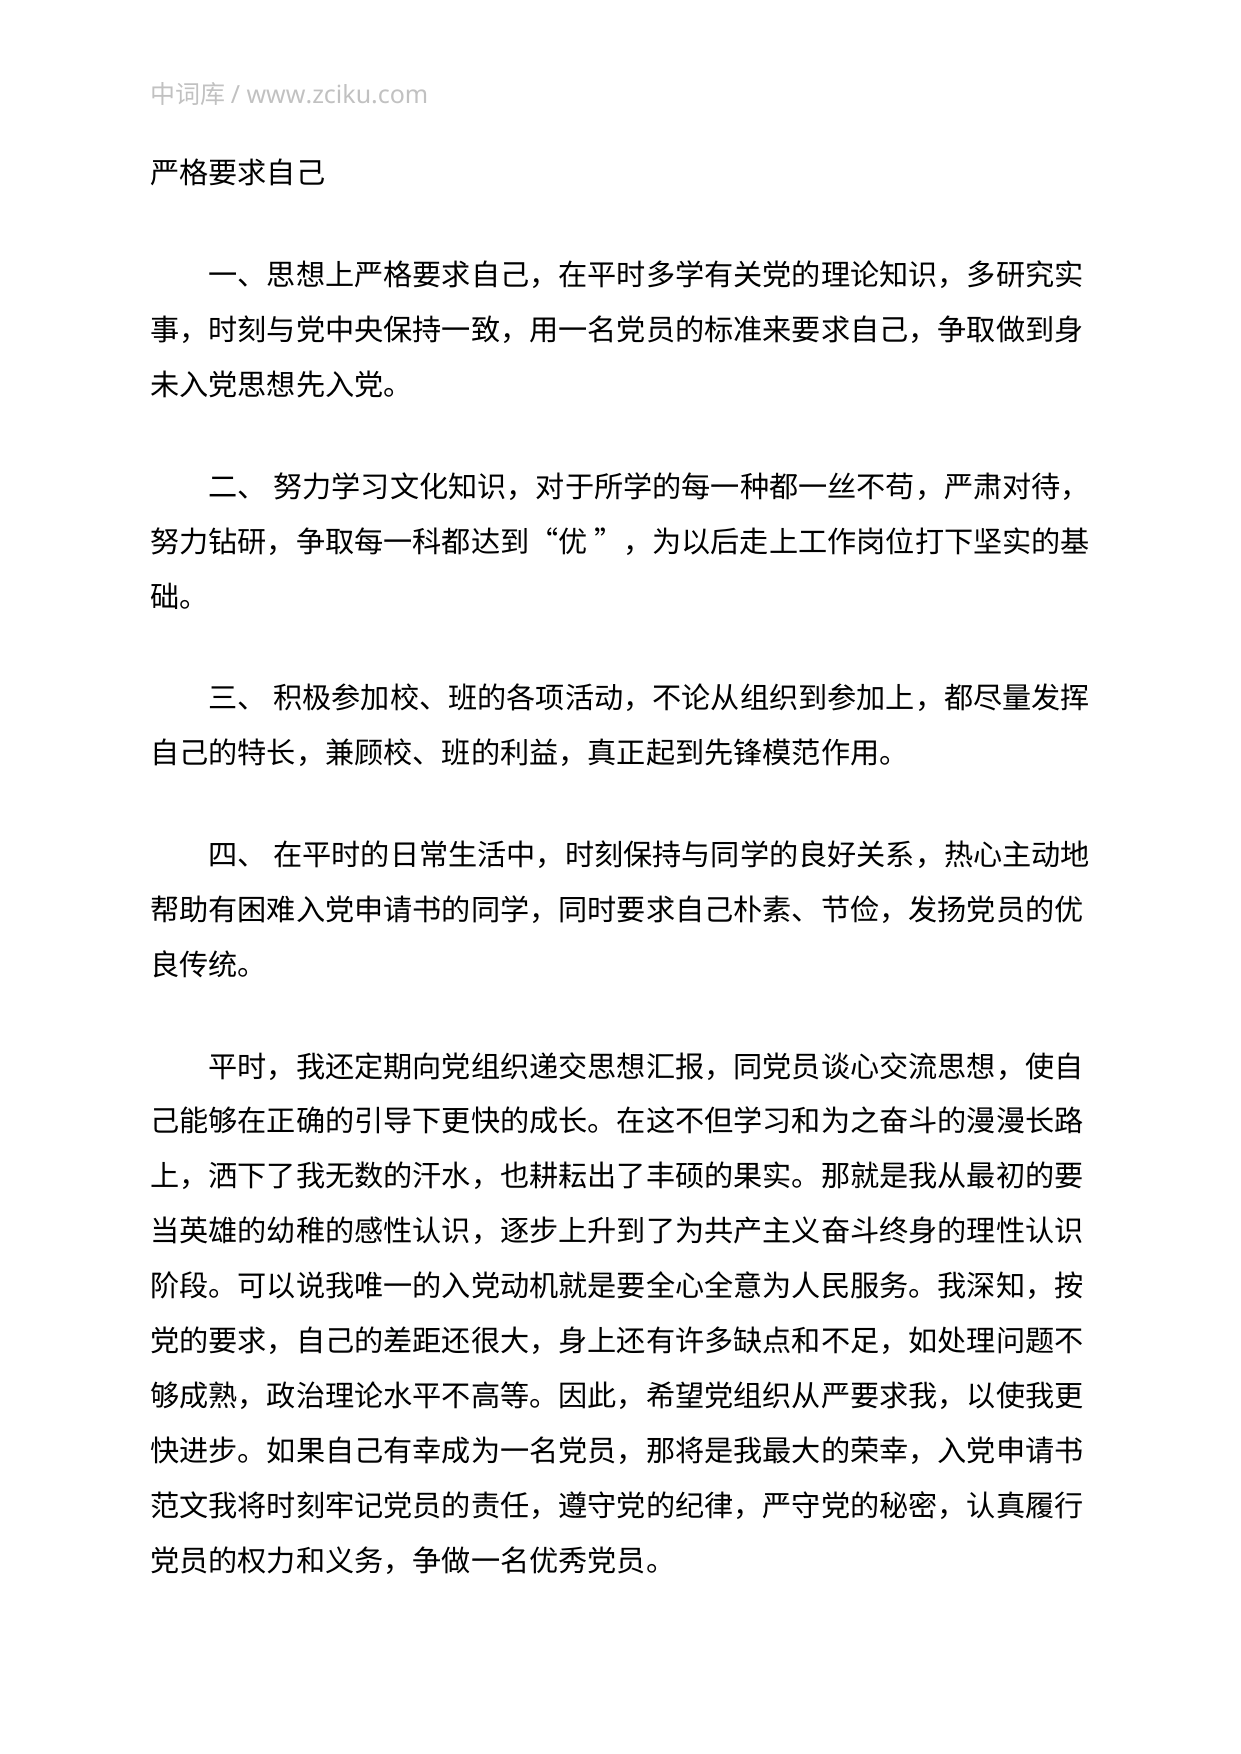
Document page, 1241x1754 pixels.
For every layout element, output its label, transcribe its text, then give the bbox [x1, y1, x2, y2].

text 平时，我还定期向党组织递交思想汇报，同党员谈心交流思想，使自己能够在正确的引导下更快的成长。在这不但学习和为之奋斗的漫漫长路上，洒下了我无数的汗水，也耕耘出了丰硕的果实。那就是我从最初的要当英雄的幼稚的感性认识，逐步上升到了为共产主义奋斗终身的理性认识阶段。可以说我唯一的入党动机就是要全心全意为人民服务。我深知，按党的要求，自己的差距还很大，身上还有许多缺点和不足，如处理问题不够成熟，政治理论水平不高等。因此，希望党组织从严要求我，以使我更快进步。如果自己有幸成为一名党员，那将是我最大的荣幸，入党申请书范文我将时刻牢记党员的责任，遵守党的纪律，严守党的秘密，认真履行党员的权力和义务，争做一名优秀党员。 [150, 1043, 1090, 1579]
text 四、 在平时的日常生活中，时刻保持与同学的良好关系，热心主动地帮助有困难入党申请书的同学，同时要求自己朴素、节俭，发扬党员的优良传统。 [150, 832, 1090, 984]
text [150, 150, 1090, 192]
text 二、 努力学习文化知识，对于所学的每一种都一丝不苟，严肃对待，努力钻研，争取每一科都达到“优 ”，为以后走上工作岗位打下坚实的基础。 [150, 463, 1090, 615]
text 三、 积极参加校、班的各项活动，不论从组织到参加上，都尽量发挥自己的特长，兼顾校、班的利益，真正起到先锋模范作用。 [150, 675, 1090, 772]
text 一、思想上严格要求自己，在平时多学有关党的理论知识，多研究实事，时刻与党中央保持一致，用一名党员的标准来要求自己，争取做到身未入党思想先入党。 [150, 252, 1090, 404]
